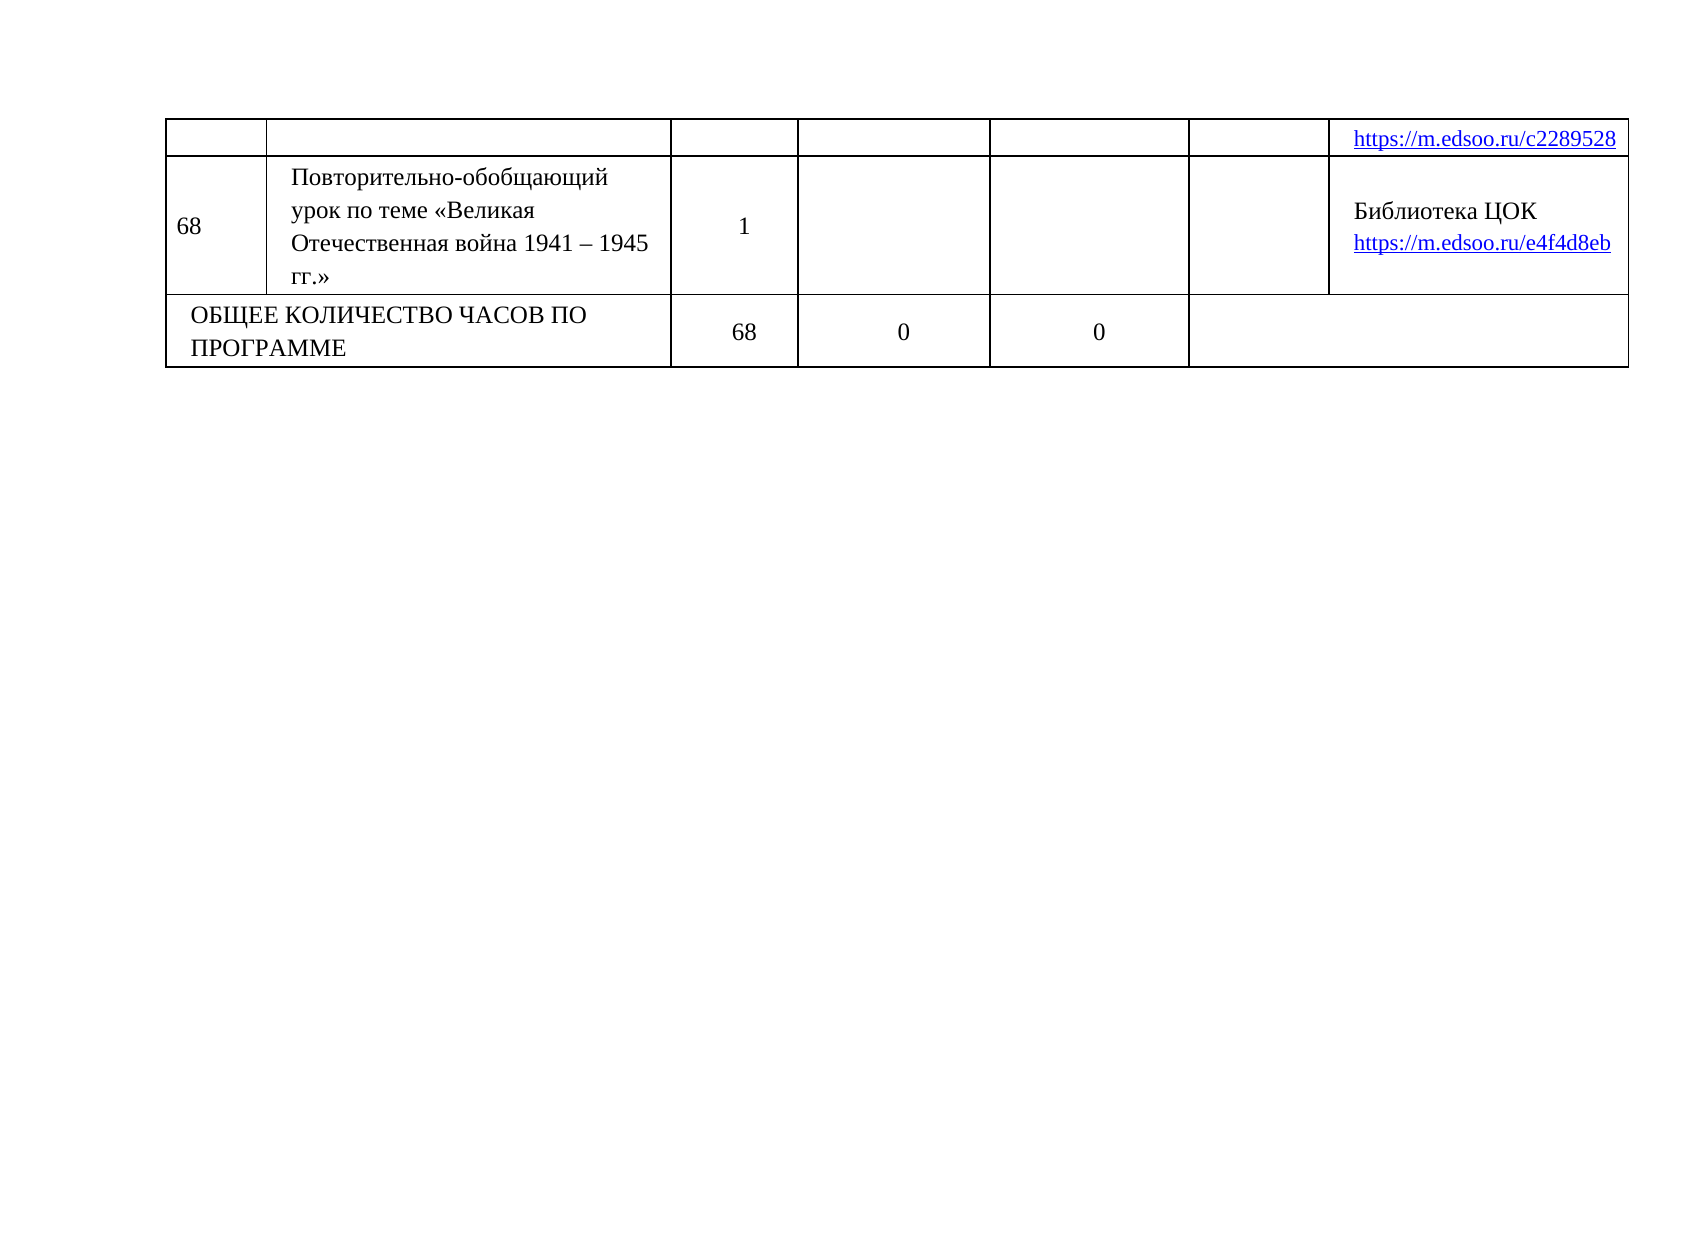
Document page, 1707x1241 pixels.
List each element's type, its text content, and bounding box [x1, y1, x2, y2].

table_cell ОБЩЕЕ КОЛИЧЕСТВО ЧАСОВ ПО ПРОГРАММЕ [167, 295, 670, 366]
table_cell [799, 157, 989, 293]
table_cell [1190, 120, 1328, 155]
table_cell 0 [799, 295, 989, 366]
table_cell Повторительно-обобщающий урок по теме «Великая Отечественная война 1941 – 1945 гг.» [267, 157, 670, 293]
table_cell Библиотека ЦОК https://m.edsoo.ru/e4f4d8eb [1330, 157, 1628, 293]
table_cell 67 [167, 120, 266, 155]
table_cell 1 [672, 157, 797, 293]
table_cell [1190, 295, 1628, 366]
table_cell 68 [672, 295, 797, 366]
table_cell [991, 120, 1188, 155]
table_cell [267, 120, 670, 155]
table_cell 1 [672, 120, 797, 155]
table_cell 68 [167, 157, 266, 293]
table_cell [799, 120, 989, 155]
table_cell [1190, 157, 1328, 293]
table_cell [1330, 120, 1628, 155]
table_cell 0 [991, 295, 1188, 366]
table_cell [991, 157, 1188, 293]
